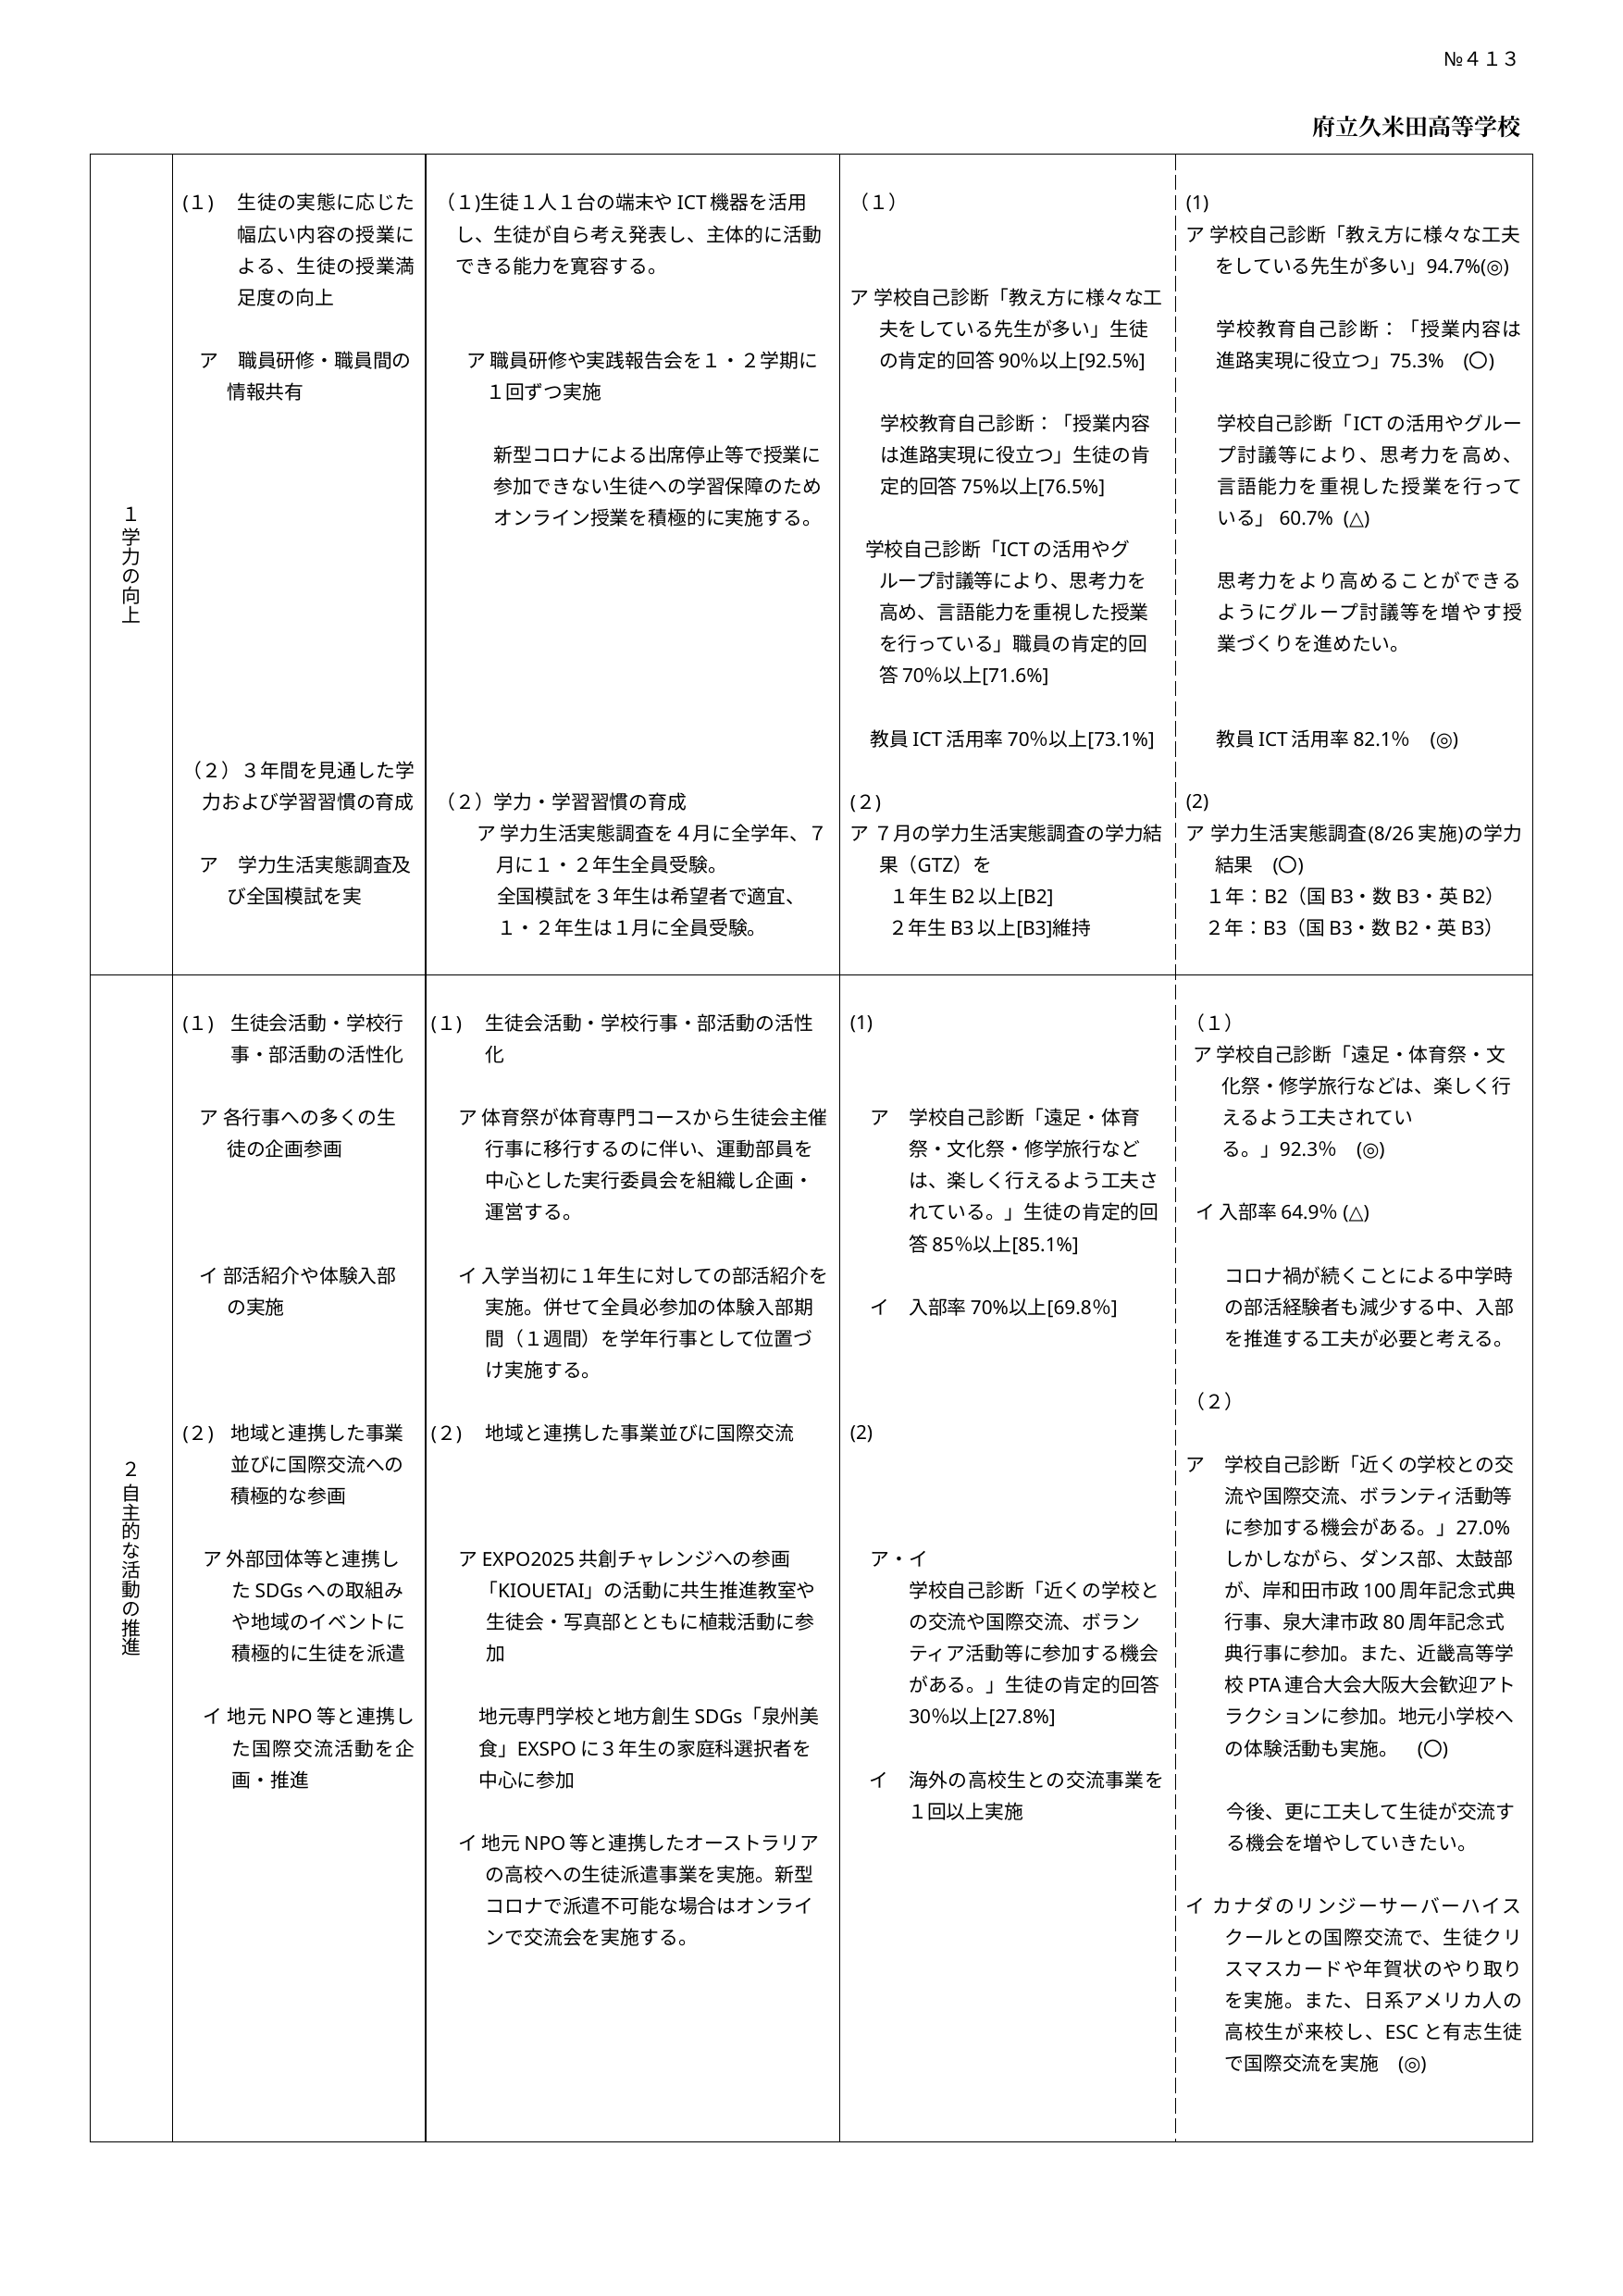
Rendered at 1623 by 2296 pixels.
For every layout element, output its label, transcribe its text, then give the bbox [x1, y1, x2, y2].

table_cell ２ 自主的な活動の推進 [91, 975, 172, 2141]
table_cell ア 学校自己診断「遠足・体育祭・文化祭・修学旅行などは、楽しく行えるよう工夫されている。」生徒の肯定的回答85％以上[85.1%] イ 入部率70%以上[69.8％] ア・イ 学校自己診断「近くの学校との交流や国際交流、ボランティア活動等に参加する機会がある。」生徒の肯定的回答30％以上[27.8%] イ 海外の高校生との交流事業を１回以上実施 [840, 975, 1175, 2141]
table_cell １ 学力の向上 [91, 155, 172, 974]
table_cell 生徒会活動・学校行事・部活動の活性化 ア 体育祭が体育専門コースから生徒会主催行事に移行するのに伴い、運動部員を中心とした実行委員会を組織し企画・運営する。 イ 入学当初に１年生に対しての部活紹介を実施。併せて全員必参加の体験入部期間（１週間）を学年行事として位置づけ実施する。 地域と連携した事業並びに国際交流 ア EXPO2025共創チャレンジへの参画 「KIOUETAI」の活動に共生推進教室や生徒会・写真部とともに植栽活動に参加 地元専門学校と地方創生SDGs「泉州美食」EXSPOに３年生の家庭科選択者を中心に参加 イ 地元NPO等と連携したオーストラリアの高校への生徒派遣事業を実施。新型コロナで派遣不可能な場合はオンラインで交流会を実施する。 [427, 975, 839, 2141]
table_cell 生徒の実態に応じた幅広い内容の授業による、生徒の授業満足度の向上 ア 職員研修・職員間の情報共有 （２）３年間を見通した学力および学習習慣の育成 ア 学力生活実態調査及び全国模試を実 [173, 155, 425, 974]
table_cell （１)生徒１人１台の端末やICT機器を活用し、生徒が自ら考え発表し、主体的に活動できる能力を寛容する。 ア 職員研修や実践報告会を１・２学期に１回ずつ実施 新型コロナによる出席停止等で授業に参加できない生徒への学習保障のためオンライン授業を積極的に実施する。 （２）学力・学習習慣の育成 ア 学力生活実態調査を４月に全学年、７月に１・２年生全員受験。 全国模試を３年生は希望者で適宜、１・２年生は１月に全員受験。 [427, 155, 839, 974]
table_cell ア 学校自己診断「教え方に様々な工夫をしている先生が多い」94.7%(◎) 学校教育自己診断：「授業内容は進路実現に役立つ」75.3% (〇) 学校自己診断「ICTの活用やグループ討議等により、思考力を高め、言語能力を重視した授業を行っている」 60.7% (△) 思考力をより高めることができるようにグループ討議等を増やす授業づくりを進めたい。 教員ICT活用率82.1％ (◎) (2) ア 学力生活実態調査(8/26実施)の学力結果 (〇) １年：B2（国B3・数B3・英B2） ２年：B3（国B3・数B2・英B3） [1175, 155, 1532, 974]
table_cell （１） ア 学校自己診断「教え方に様々な工夫をしている先生が多い」生徒の肯定的回答90％以上[92.5%] 学校教育自己診断：「授業内容は進路実現に役立つ」生徒の肯定的回答75%以上[76.5%] 学校自己診断「ICTの活用やグループ討議等により、思考力を高め、言語能力を重視した授業を行っている」職員の肯定的回答70％以上[71.6%] 教員ICT活用率70％以上[73.1%] (２) ア ７月の学力生活実態調査の学力結果（GTZ）を １年生B2以上[B2] ２年生B3以上[B3]維持 [840, 155, 1175, 974]
table_cell （１） ア 学校自己診断「遠足・体育祭・文化祭・修学旅行などは、楽しく行えるよう工夫されている。」92.3％ (◎) イ 入部率64.9％ (△) コロナ禍が続くことによる中学時の部活経験者も減少する中、入部を推進する工夫が必要と考える。 （２） ア 学校自己診断「近くの学校との交流や国際交流、ボランティ活動等に参加する機会がある。」27.0% しかしながら、ダンス部、太鼓部が、岸和田市政100周年記念式典行事、泉大津市政80周年記念式典行事に参加。また、近畿高等学校PTA連合大会大阪大会歓迎アトラクションに参加。地元小学校への体験活動も実施。 (〇) 今後、更に工夫して生徒が交流する機会を増やしていきたい。 イ カナダのリンジーサーバーハイスクールとの国際交流で、生徒クリスマスカードや年賀状のやり取りを実施。また、日系アメリカ人の高校生が来校し、ESCと有志生徒で国際交流を実施 (◎) [1175, 975, 1532, 2141]
table_cell 生徒会活動・学校行事・部活動の活性化 ア 各行事への多くの生徒の企画参画 イ 部活紹介や体験入部の実施 地域と連携した事業並びに国際交流への積極的な参画 ア 外部団体等と連携したSDGsへの取組みや地域のイベントに積極的に生徒を派遣 イ 地元NPO等と連携した国際交流活動を企画・推進 [173, 975, 425, 2141]
